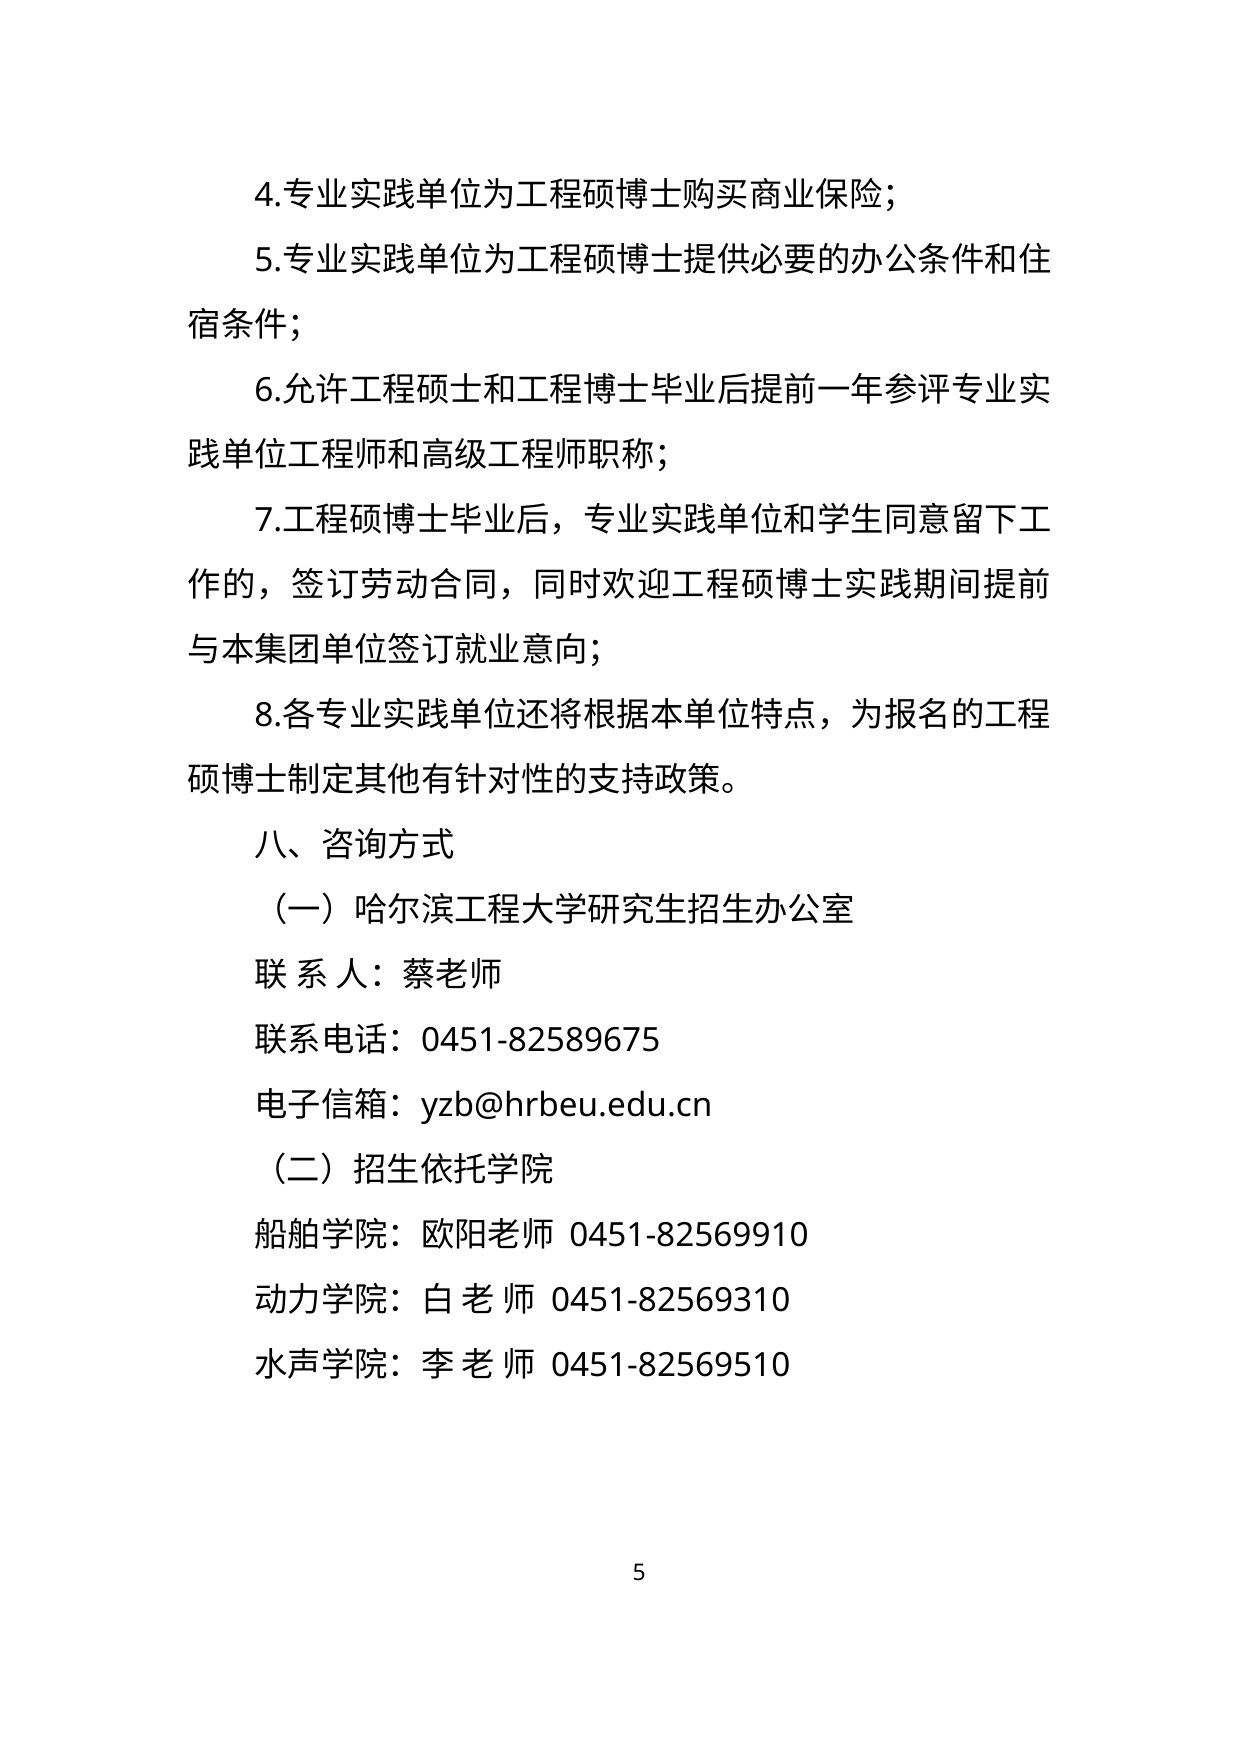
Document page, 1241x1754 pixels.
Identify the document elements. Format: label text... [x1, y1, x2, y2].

text 4.专业实践单位为工程硕博士购买商业保险； [187, 159, 1053, 224]
text 水声学院：李 老 师 0451-82569510 [187, 1329, 1053, 1394]
text 8.各专业实践单位还将根据本单位特点，为报名的工程硕博士制定其他有针对性的支持政策。 [187, 679, 1053, 809]
text 6.允许工程硕士和工程博士毕业后提前一年参评专业实践单位工程师和高级工程师职称； [187, 354, 1053, 484]
text （二）招生依托学院 [253, 1134, 1053, 1199]
text 7.工程硕博士毕业后，专业实践单位和学生同意留下工作的，签订劳动合同，同时欢迎工程硕博士实践期间提前与本集团单位签订就业意向； [187, 484, 1053, 679]
text （一）哈尔滨工程大学研究生招生办公室 [187, 874, 1053, 939]
text 联系电话：0451-82589675 [187, 1004, 1053, 1069]
text 电子信箱：yzb@hrbeu.edu.cn [187, 1069, 1053, 1134]
text 5.专业实践单位为工程硕博士提供必要的办公条件和住宿条件； [187, 224, 1053, 354]
text 船舶学院：欧阳老师 0451-82569910 [187, 1199, 1053, 1264]
text 动力学院：白 老 师 0451-82569310 [187, 1264, 1053, 1329]
text 八、咨询方式 [187, 809, 1053, 874]
text 联 系 人：蔡老师 [187, 939, 1053, 1004]
